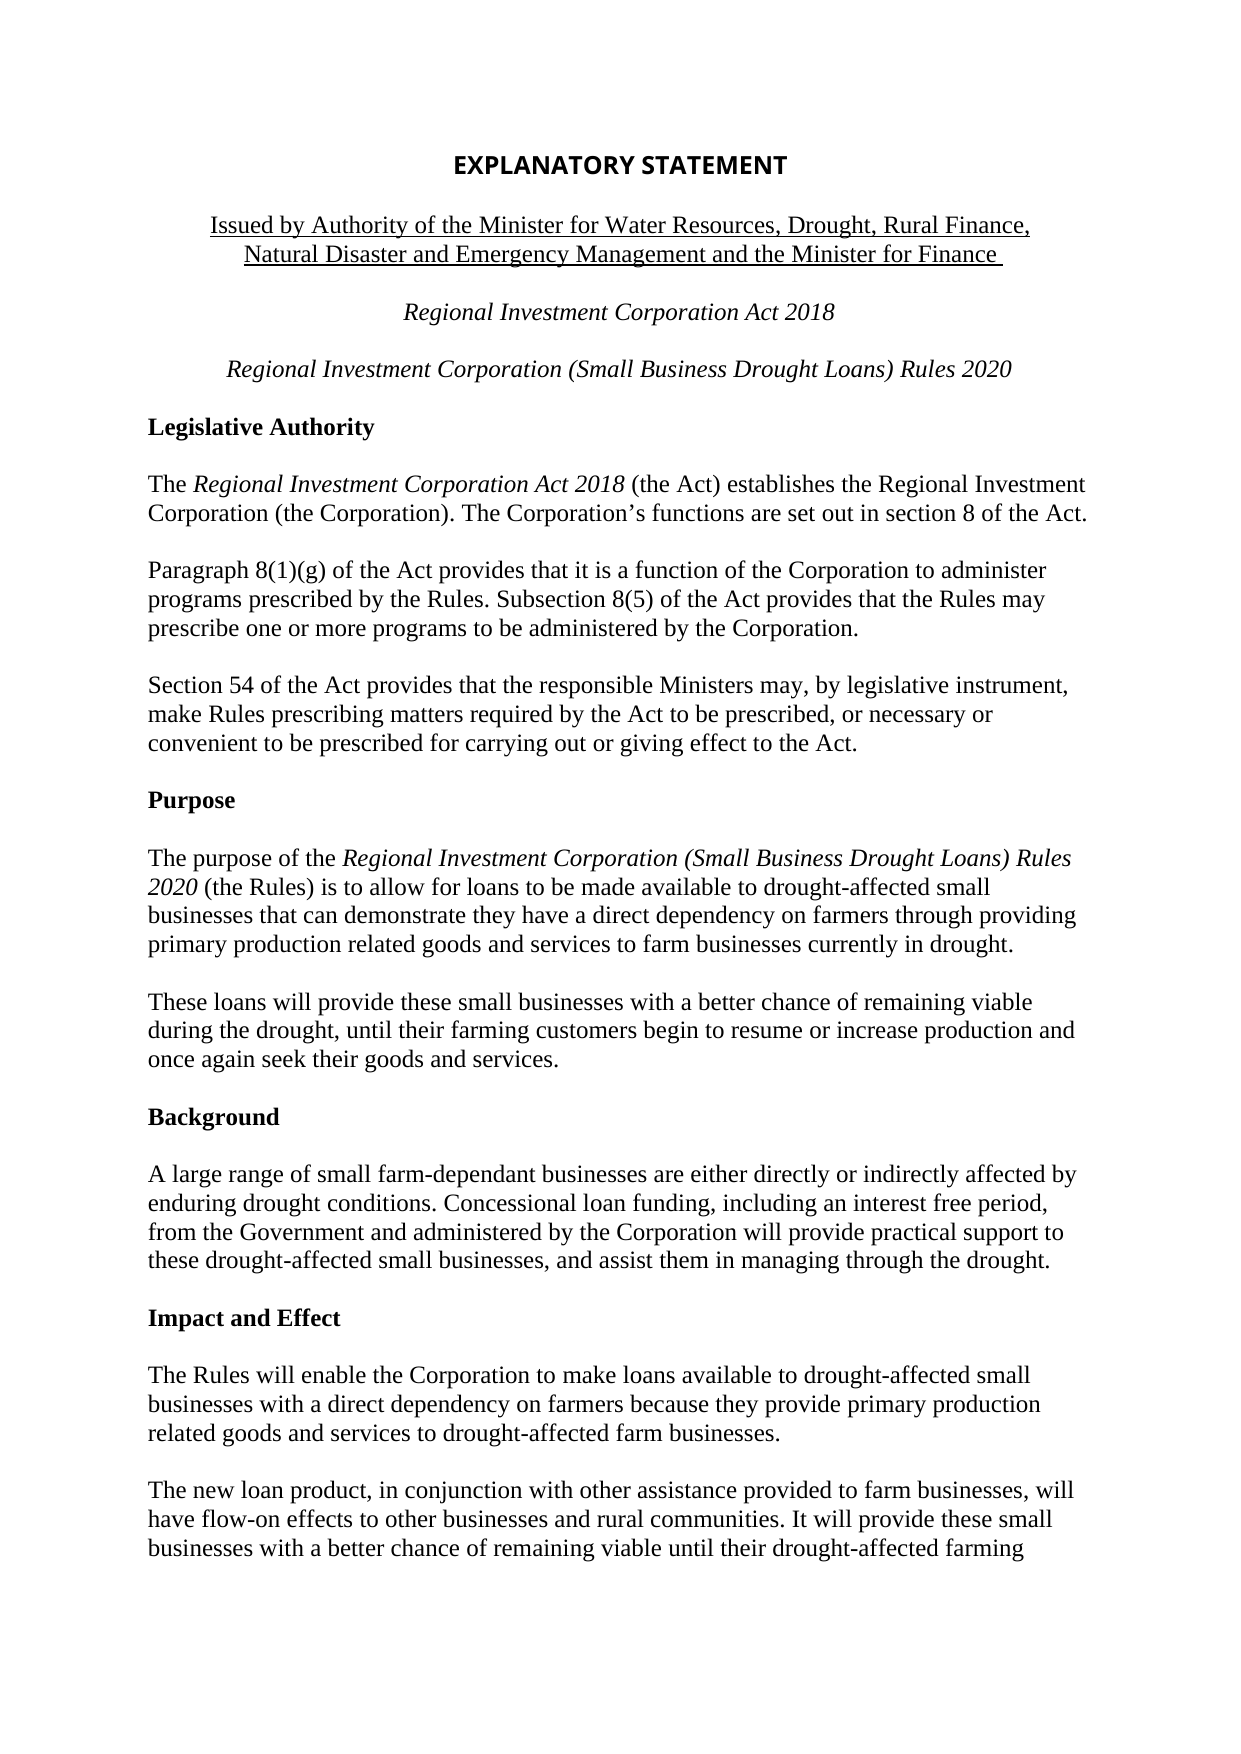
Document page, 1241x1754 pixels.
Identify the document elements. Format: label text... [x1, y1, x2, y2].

text Legislative Authority [148, 412, 1092, 441]
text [148, 1476, 1092, 1562]
text Impact and Effect [148, 1303, 1092, 1332]
text The Regional Investment Corporation Act 2018 (the Act) establishes the Regional Investment Corporation (the Corporation). The Corporation’s functions are set out in section 8 of the Act. [148, 469, 1092, 527]
text Regional Investment Corporation Act 2018 [148, 297, 1092, 326]
text Purpose [148, 786, 1092, 814]
text The Rules will enable the Corporation to make loans available to drought-affected small businesses with a direct dependency on farmers because they provide primary production related goods and services to drought-affected farm businesses. [148, 1361, 1092, 1447]
text These loans will provide these small businesses with a better chance of remaining viable during the drought, until their farming customers begin to resume or increase production and once again seek their goods and services. [148, 987, 1092, 1073]
text Background [148, 1102, 1092, 1131]
text Minister for Water Resources, Drought, Rural Finance, Natural Disaster and Emergency Management and the Minister for Finance [148, 211, 1092, 268]
text A large range of small farm-dependant businesses are either directly or indirectly affected by enduring drought conditions. Concessional loan funding, including an interest free period, from the Government and administered by the Corporation will provide practical support to these drought-affected small businesses, and assist them in managing through the drought. [148, 1159, 1092, 1274]
text Regional Investment Corporation (Small Business Drought Loans) Rules 2020 [148, 354, 1092, 383]
text The purpose of the Regional Investment Corporation (Small Business Drought Loans) Rules 2020 (the Rules) is to allow for loans to be made available to drought-affected small businesses that can demonstrate they have a direct dependency on farmers through providing primary production related goods and services to farm businesses currently in drought. [148, 843, 1092, 958]
text Paragraph 8(1)(g) of the Act provides that it is a function of the Corporation to administer programs prescribed by the Rules. Subsection 8(5) of the Act provides that the Rules may prescribe one or more programs to be administered by the Corporation. [148, 556, 1092, 642]
text Section 54 of the Act provides that the responsible Ministers may, by legislative instrument, make Rules prescribing matters required by the Act to be prescribed, or necessary or convenient to be prescribed for carrying out or giving effect to the Act. [148, 671, 1092, 757]
